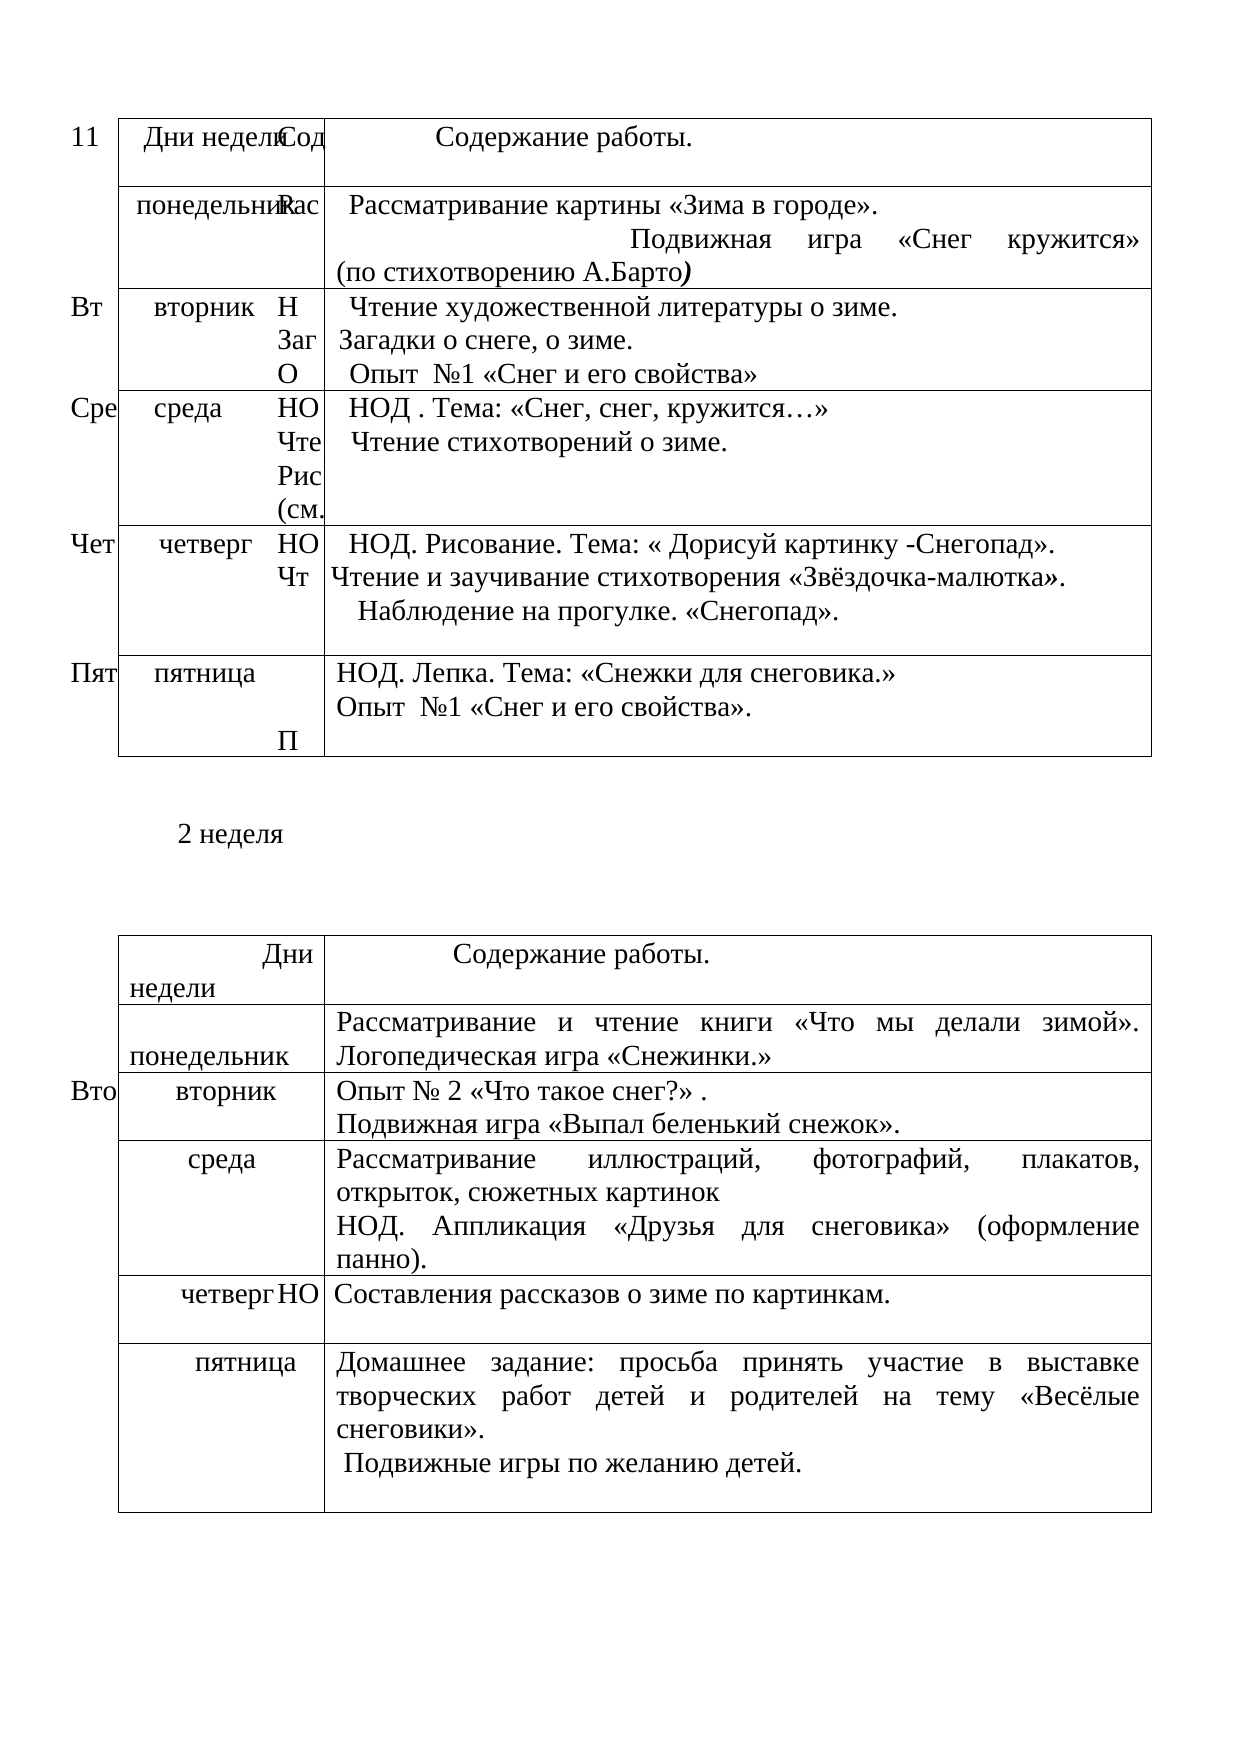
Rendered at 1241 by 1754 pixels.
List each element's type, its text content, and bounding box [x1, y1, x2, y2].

table_cell пятница [119, 1344, 324, 1512]
table_cell Вт вторник [119, 289, 324, 389]
table_header Содержание работы. [325, 936, 1151, 1003]
table_cell Рассматривание и чтение книги «Что мы делали зимой». Логопедическая игра «Снежинки.» [325, 1005, 1151, 1072]
table_cell Чет четверг [119, 526, 324, 654]
table_cell четверг [119, 1276, 324, 1343]
table_cell Рас Рассматривание картины «Зима в городе». Подвижная игра «Снег кружится» (по стихотворению А.Барто) [325, 187, 1151, 288]
table_cell П понедельник [119, 1005, 324, 1072]
table_cell НО НОД . Тема: «Снег, снег, кружится…» Чте Чтение стихотворений о зиме. Рис (см. [325, 391, 1151, 525]
table_header Сод Содержание работы. [325, 119, 1151, 186]
table_cell понедельник [119, 187, 324, 288]
table_cell Опыт № 2 «Что такое снег?» . Подвижная игра «Выпал беленький снежок». [325, 1073, 1151, 1140]
table_cell Рассматривание иллюстраций, фотографий, плакатов, открыток, сюжетных картинок НОД. Аппликация «Друзья для снеговика» (оформление панно). [325, 1141, 1151, 1275]
table_cell НОД. Лепка. Тема: «Снежки для снеговика.» Опыт №1 «Снег и его свойства». П [325, 656, 1151, 756]
table_header Дни недели [119, 936, 324, 1003]
table_cell НО Составления рассказов о зиме по картинкам. [325, 1276, 1151, 1343]
table_cell Вто вторник [119, 1073, 324, 1140]
table_cell Пят пятница [119, 656, 324, 756]
table_cell НО НОД. Рисование. Тема: « Дорисуй картинку -Снегопад». Чт Чтение и заучивание стихотворения «Звёздочка-малютка». Наблюдение на прогулке. «Снегопад». [325, 526, 1151, 654]
text 2 неделя [177, 817, 1152, 850]
table_cell Сре среда [119, 391, 324, 525]
table_header 11 Дни недели [119, 119, 324, 186]
table_cell Домашнее задание: просьба принять участие в выставке творческих работ детей и родителей на тему «Весёлые снеговики». Подвижные игры по желанию детей. [325, 1344, 1151, 1512]
table_cell среда [119, 1141, 324, 1275]
table_cell Н Чтение художественной литературы о зиме. Заг Загадки о снеге, о зиме. О Опыт №1 «Снег и его свойства» [325, 289, 1151, 389]
